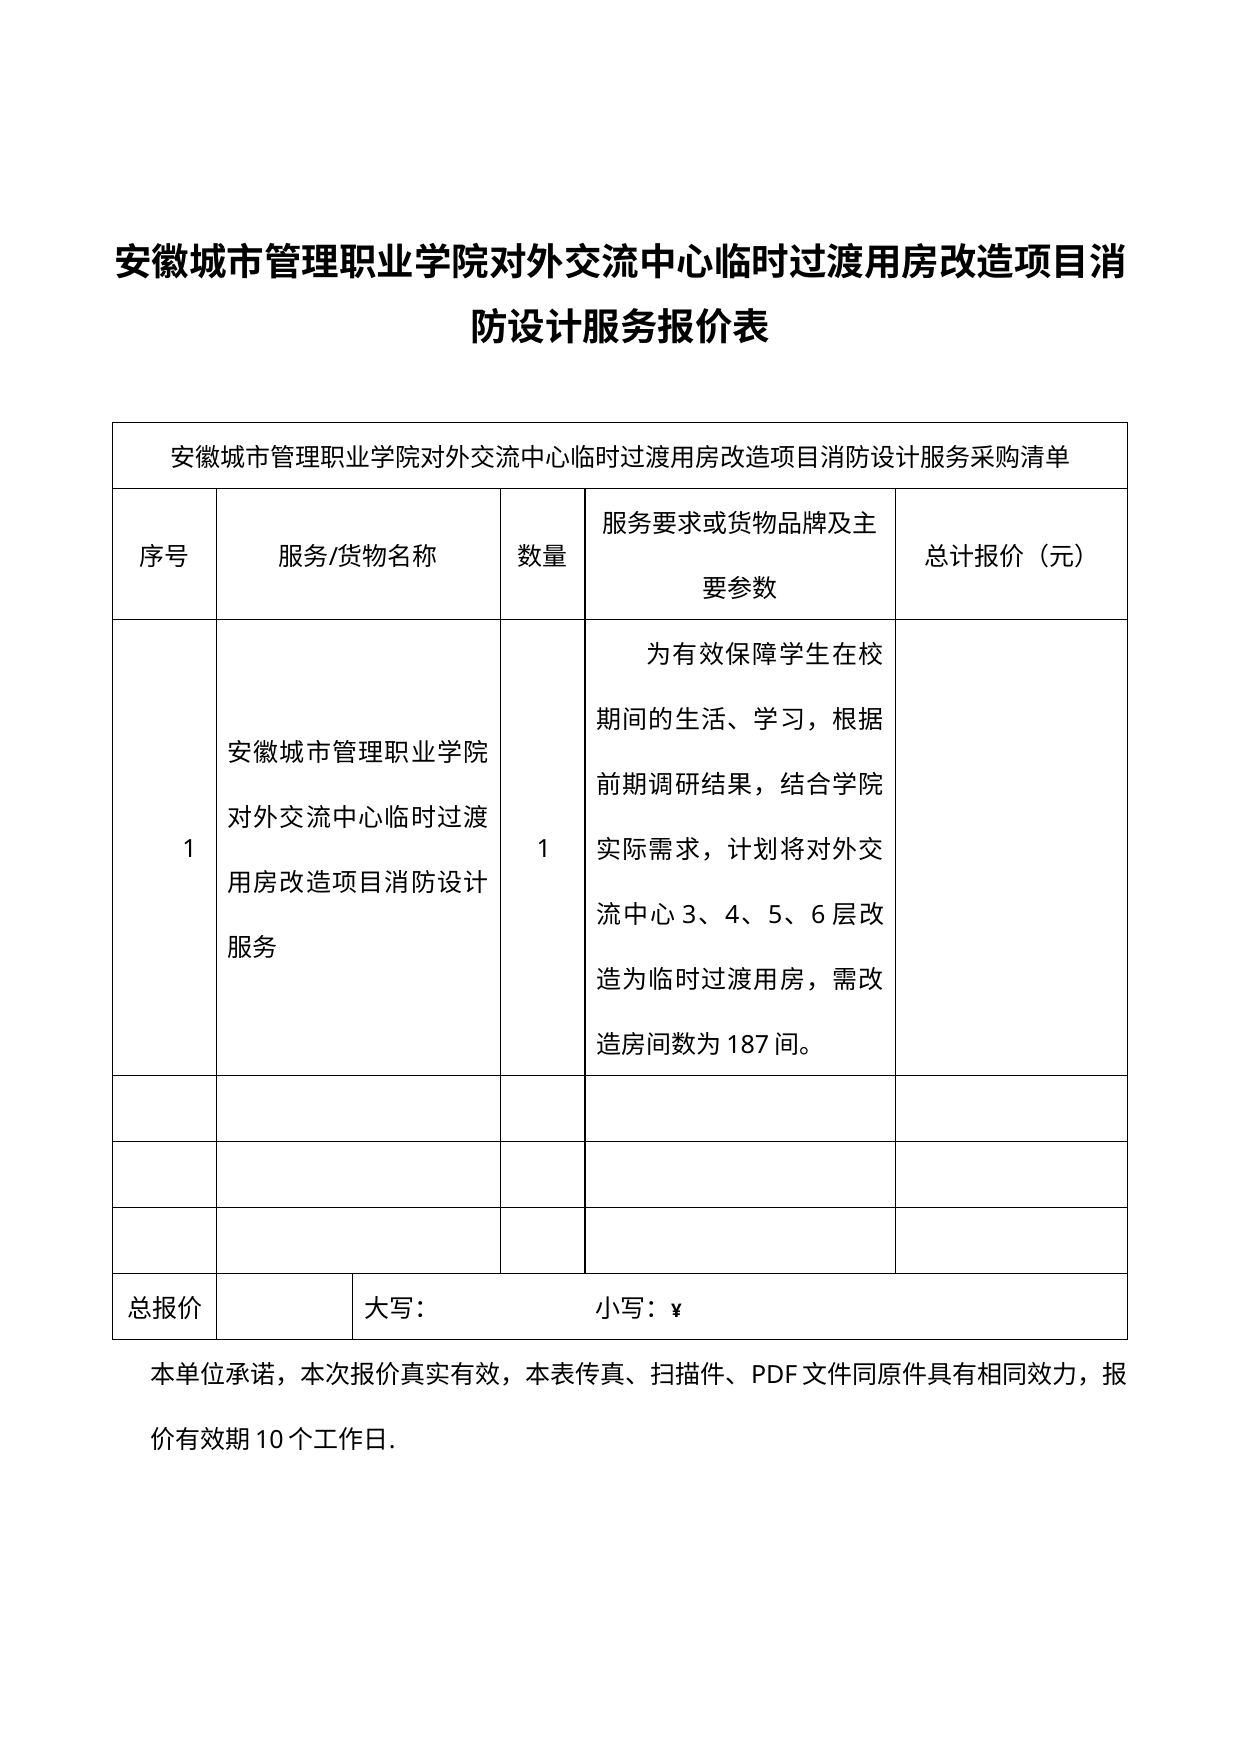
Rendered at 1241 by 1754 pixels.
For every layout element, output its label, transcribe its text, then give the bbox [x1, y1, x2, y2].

table_cell 总计报价（元） [896, 489, 1127, 619]
table_cell 服务要求或货物品牌及主要参数 [586, 489, 895, 619]
table_cell [113, 1208, 216, 1273]
table_cell [113, 1076, 216, 1141]
table_cell [586, 1208, 895, 1273]
table_cell 大写： 小写：¥ [353, 1274, 1127, 1339]
table_cell [896, 1208, 1127, 1273]
table_cell 服务/货物名称 [217, 489, 500, 619]
table_cell 1 [501, 620, 584, 1075]
table_cell [217, 1274, 352, 1339]
table_cell 序号 [113, 489, 216, 619]
table_cell [501, 1076, 584, 1141]
table_cell [113, 1142, 216, 1207]
table_header 安徽城市管理职业学院对外交流中心临时过渡用房改造项目消防设计服务采购清单 [113, 423, 1127, 488]
table_cell [896, 620, 1127, 1075]
table_cell [501, 1142, 584, 1207]
table_cell 1 [113, 620, 216, 1075]
table_cell [217, 1076, 500, 1141]
table_cell [586, 1076, 895, 1141]
table_cell [896, 1142, 1127, 1207]
table_cell [217, 1208, 500, 1273]
text 安徽城市管理职业学院对外交流中心临时过渡用房改造项目消防设计服务报价表 [112, 227, 1128, 357]
table_cell 总报价 [113, 1274, 216, 1339]
table_cell 数量 [501, 489, 584, 619]
table_cell 为有效保障学生在校期间的生活、学习，根据前期调研结果，结合学院实际需求，计划将对外交流中心3、4、5、6层改造为临时过渡用房，需改造房间数为187间。 [586, 620, 895, 1075]
table_cell [586, 1142, 895, 1207]
table_cell [217, 1142, 500, 1207]
table_cell [501, 1208, 584, 1273]
table_cell 安徽城市管理职业学院对外交流中心临时过渡用房改造项目消防设计服务 [217, 620, 500, 1075]
table_cell [896, 1076, 1127, 1141]
list 本单位承诺，本次报价真实有效，本表传真、扫描件、PDF文件同原件具有相同效力，报价有效期10个工作日. [150, 1340, 1128, 1470]
